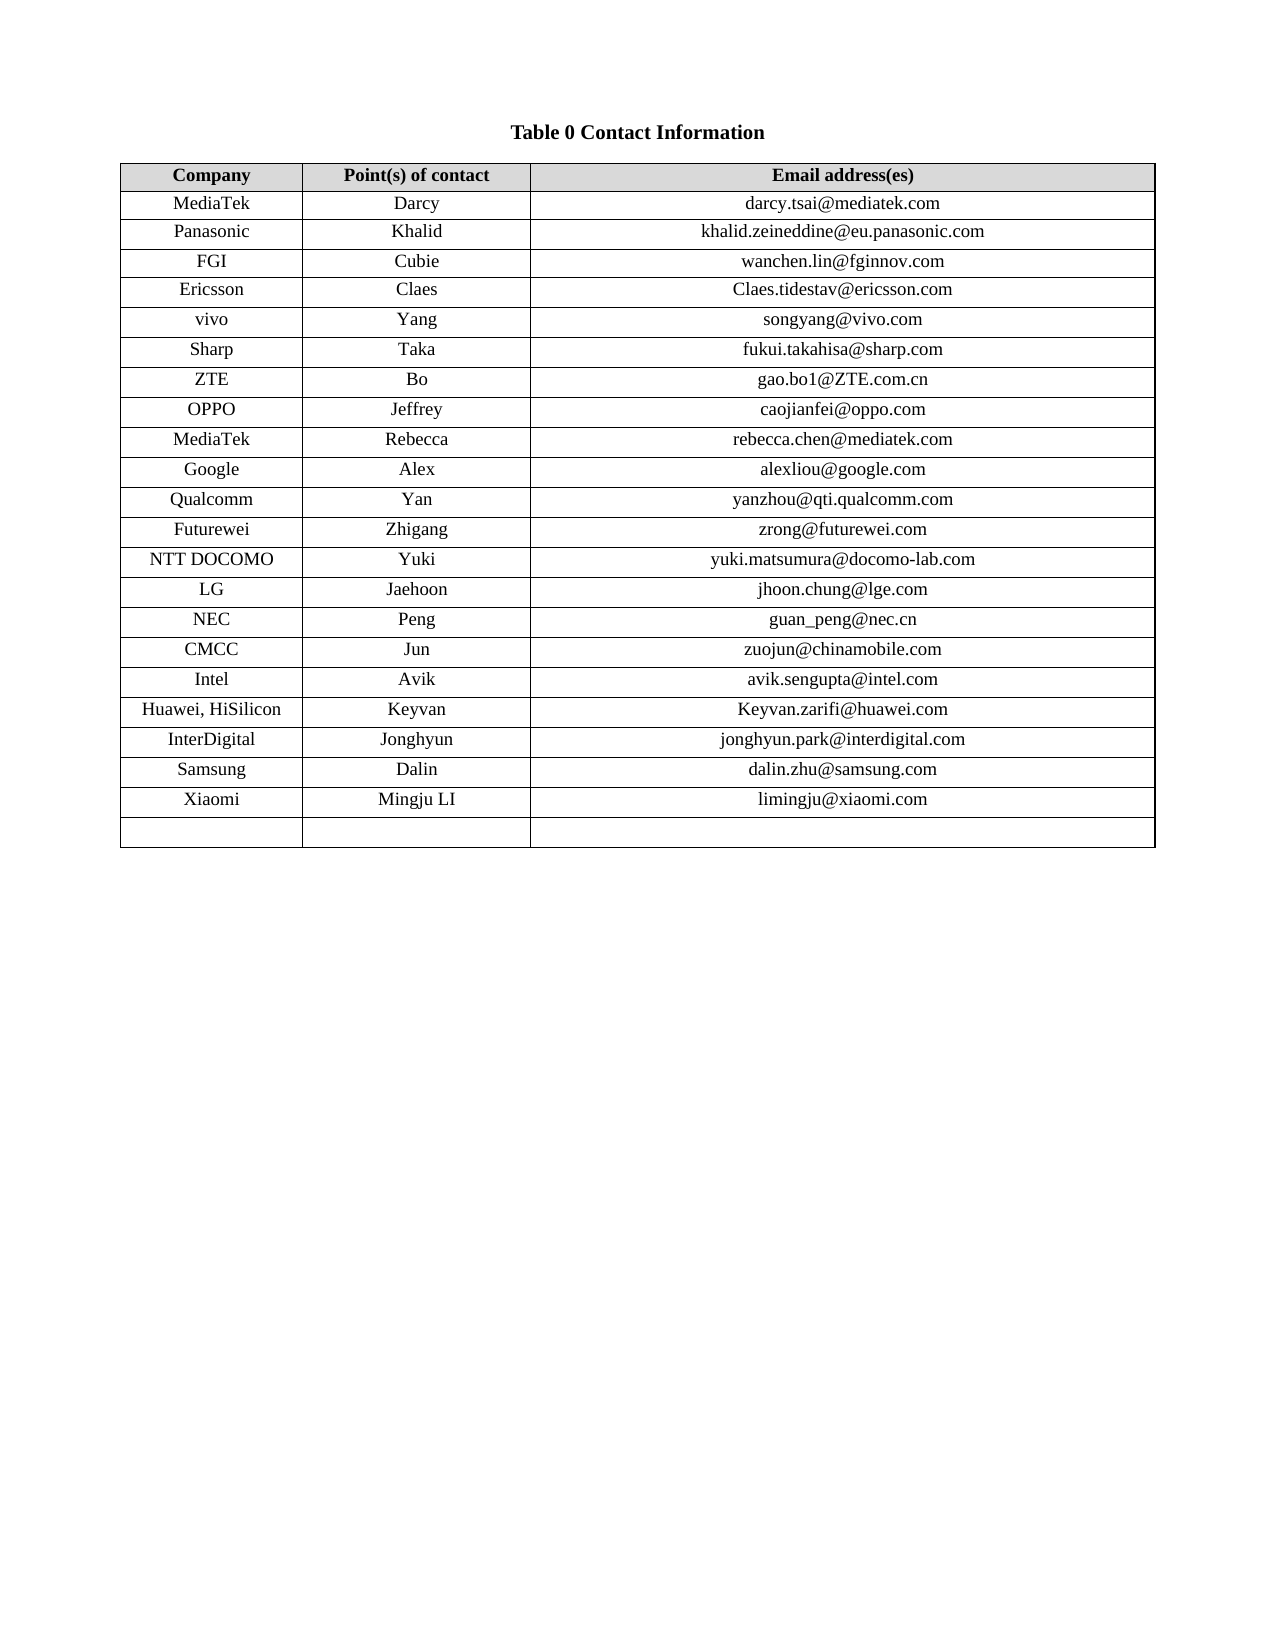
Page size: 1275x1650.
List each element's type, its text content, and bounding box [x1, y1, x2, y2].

table_cell rebecca.chen@mediatek.com [531, 428, 1154, 457]
table_cell Jonghyun [303, 728, 530, 757]
table_cell jonghyun.park@interdigital.com [531, 728, 1154, 757]
table_cell Bo [303, 368, 530, 397]
table_cell vivo [121, 308, 302, 337]
table_cell fukui.takahisa@sharp.com [531, 338, 1154, 367]
table_cell Dalin [303, 758, 530, 787]
table_cell Claes [303, 278, 530, 307]
table_cell Avik [303, 668, 530, 697]
table_cell Sharp [121, 338, 302, 367]
table_cell Futurewei [121, 518, 302, 547]
table_cell [121, 818, 302, 847]
table_cell [531, 818, 1154, 847]
table_cell Taka [303, 338, 530, 367]
table_cell alexliou@google.com [531, 458, 1154, 487]
table_cell guan_peng@nec.cn [531, 608, 1154, 637]
table_cell wanchen.lin@fginnov.com [531, 250, 1154, 277]
table_cell Claes.tidestav@ericsson.com [531, 278, 1154, 307]
table_cell dalin.zhu@samsung.com [531, 758, 1154, 787]
table_cell MediaTek [121, 192, 302, 219]
text Table 0 Contact Information [120, 120, 1155, 144]
table_cell NEC [121, 608, 302, 637]
table_cell yanzhou@qti.qualcomm.com [531, 488, 1154, 517]
table_cell Ericsson [121, 278, 302, 307]
table_cell Qualcomm [121, 488, 302, 517]
table_cell songyang@vivo.com [531, 308, 1154, 337]
table_cell Rebecca [303, 428, 530, 457]
table_cell Yuki [303, 548, 530, 577]
table_cell Keyvan.zarifi@huawei.com [531, 698, 1154, 727]
table_cell FGI [121, 250, 302, 277]
table_cell Intel [121, 668, 302, 697]
table_cell zrong@futurewei.com [531, 518, 1154, 547]
table_cell Google [121, 458, 302, 487]
table_cell Samsung [121, 758, 302, 787]
table_cell OPPO [121, 398, 302, 427]
table_cell NTT DOCOMO [121, 548, 302, 577]
table_cell Panasonic [121, 220, 302, 249]
table_cell Huawei, HiSilicon [121, 698, 302, 727]
table_cell Peng [303, 608, 530, 637]
table_cell ZTE [121, 368, 302, 397]
table_cell Yan [303, 488, 530, 517]
table_cell Alex [303, 458, 530, 487]
table_cell yuki.matsumura@docomo-lab.com [531, 548, 1154, 577]
table_cell Jeffrey [303, 398, 530, 427]
table_cell jhoon.chung@lge.com [531, 578, 1154, 607]
table_cell Xiaomi [121, 788, 302, 817]
table_cell zuojun@chinamobile.com [531, 638, 1154, 667]
table_header Email address(es) [531, 164, 1154, 191]
table_cell Mingju LI [303, 788, 530, 817]
table_cell Darcy [303, 192, 530, 219]
table_cell Cubie [303, 250, 530, 277]
table_cell LG [121, 578, 302, 607]
table_cell Keyvan [303, 698, 530, 727]
table_cell limingju@xiaomi.com [531, 788, 1154, 817]
table_cell darcy.tsai@mediatek.com [531, 192, 1154, 219]
table_cell InterDigital [121, 728, 302, 757]
table_cell Khalid [303, 220, 530, 249]
table_cell avik.sengupta@intel.com [531, 668, 1154, 697]
table_cell Zhigang [303, 518, 530, 547]
table_cell Jun [303, 638, 530, 667]
table_cell Yang [303, 308, 530, 337]
table_cell CMCC [121, 638, 302, 667]
table_cell khalid.zeineddine@eu.panasonic.com [531, 220, 1154, 249]
table_cell Jaehoon [303, 578, 530, 607]
table_cell [303, 818, 530, 847]
table_cell MediaTek [121, 428, 302, 457]
table_header Company [121, 164, 302, 191]
table_header Point(s) of contact [303, 164, 530, 191]
table_cell caojianfei@oppo.com [531, 398, 1154, 427]
table_cell gao.bo1@ZTE.com.cn [531, 368, 1154, 397]
